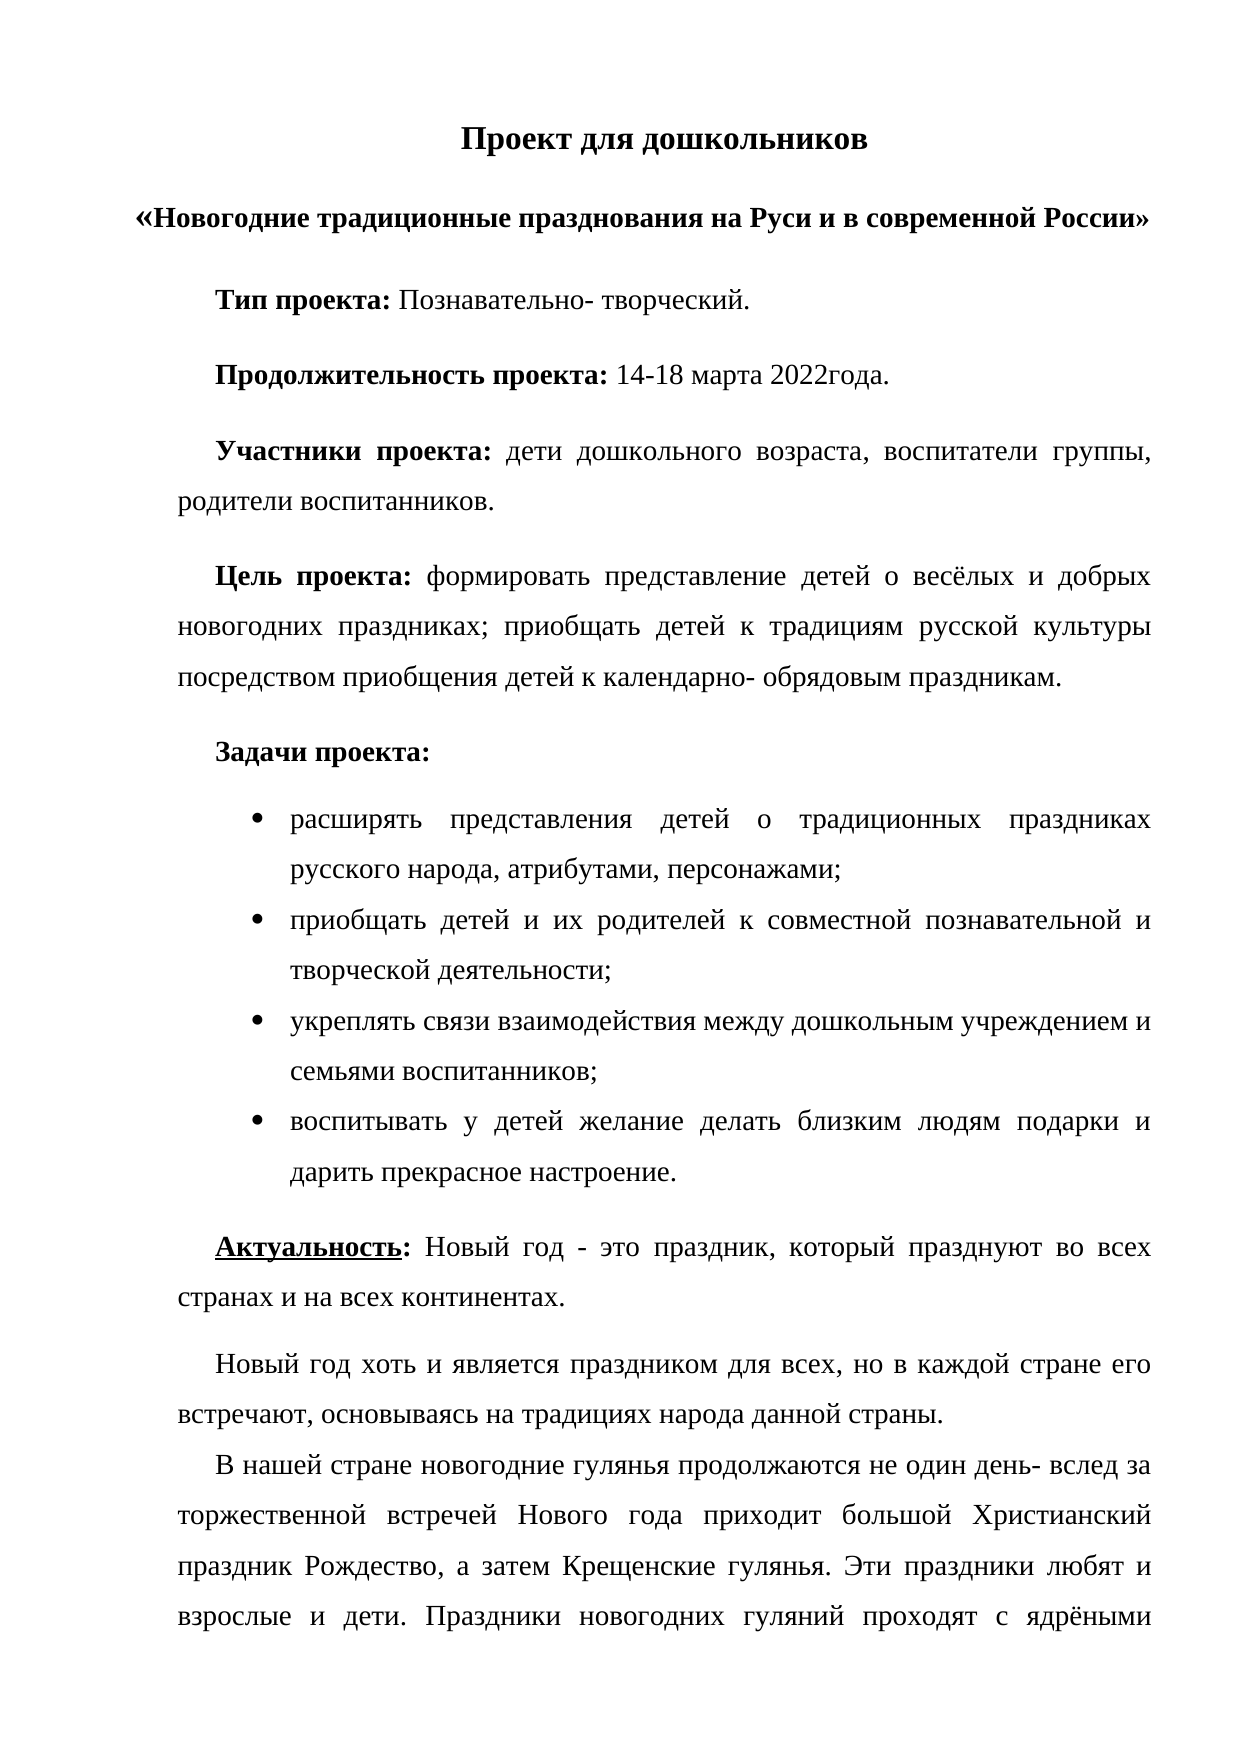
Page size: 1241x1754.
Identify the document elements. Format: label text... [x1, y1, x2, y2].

text Продолжительность проекта: 14-18 марта 2022года. [177, 357, 1152, 391]
list приобщать детей и их родителей к совместной познавательной и творческой деятельности; [252, 902, 1152, 986]
text Проект для дошкольников [177, 118, 1152, 156]
list воспитывать у детей желание делать близким людям подарки и дарить прекрасное настроение. [252, 1103, 1152, 1187]
text Актуальность: Новый год - это праздник, который празднуют во всех странах и на всех континентах. [177, 1229, 1152, 1313]
text Новый год хоть и является праздником для всех, но в каждой стране его встречают, основываясь на традициях народа данной страны. [177, 1346, 1152, 1430]
text Тип проекта: Познавательно- творческий. [177, 282, 1152, 316]
text Цель проекта: формировать представление детей о весёлых и добрых новогодних праздниках; приобщать детей к традициям русской культуры посредством приобщения детей к календарно- обрядовым праздникам. [177, 558, 1152, 692]
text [177, 1447, 1152, 1631]
text Участники проекта: дети дошкольного возраста, воспитатели группы, родители воспитанников. [177, 433, 1152, 516]
text Задачи проекта: [177, 734, 1152, 768]
list расширять представления детей о традиционных праздниках русского народа, атрибутами, персонажами; [252, 801, 1152, 885]
list укреплять связи взаимодействия между дошкольным учреждением и семьями воспитанников; [252, 1003, 1152, 1087]
text «Новогодние традиционные празднования на Руси и в современной России» [88, 192, 1196, 235]
